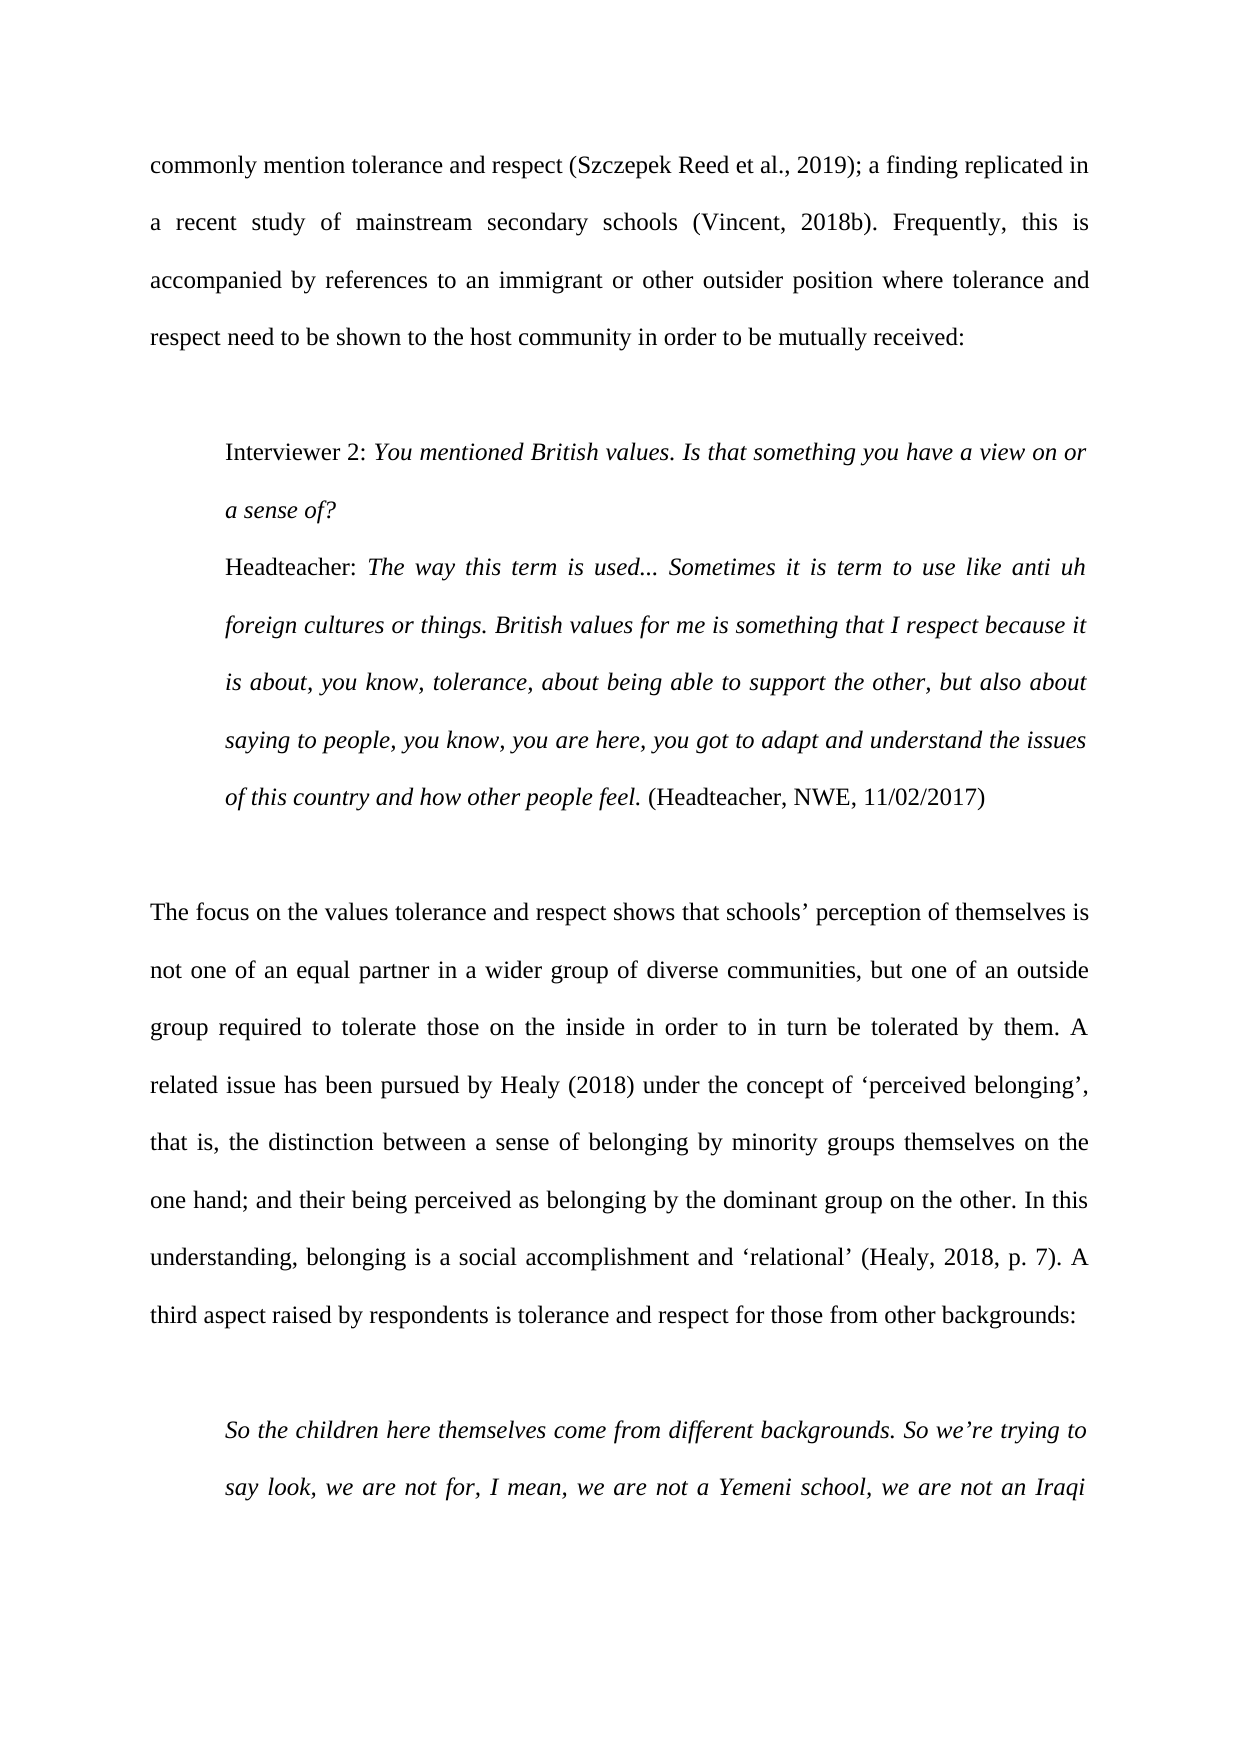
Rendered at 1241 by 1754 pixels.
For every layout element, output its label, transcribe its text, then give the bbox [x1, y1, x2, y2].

text Headteacher: The way this term is used... Sometimes it is term to use like anti uh foreign cultures or things. British values for me is something that I respect because it is about, you know, tolerance, about being able to support the other, but also about saying to people, you know, you are here, you got to adapt and understand the issues of this country and how other people feel. (Headteacher, NWE, 11/02/2017) [225, 552, 1090, 811]
text Interviewer 2: You mentioned British values. Is that something you have a view on or a sense of? [225, 437, 1090, 524]
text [225, 1415, 1090, 1501]
text The focus on the values tolerance and respect shows that schools’ perception of themselves is not one of an equal partner in a wider group of diverse communities, but one of an outside group required to tolerate those on the inside in order to in turn be tolerated by them. A related issue has been pursued by Healy (2018) under the concept of ‘perceived belonging’, that is, the distinction between a sense of belonging by minority groups themselves on the one hand; and their being perceived as belonging by the dominant group on the other. In this understanding, belonging is a social accomplishment and ‘relational’ (Healy, 2018, p. 7). A third aspect raised by respondents is tolerance and respect for those from other backgrounds: [150, 897, 1090, 1329]
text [150, 150, 1090, 351]
